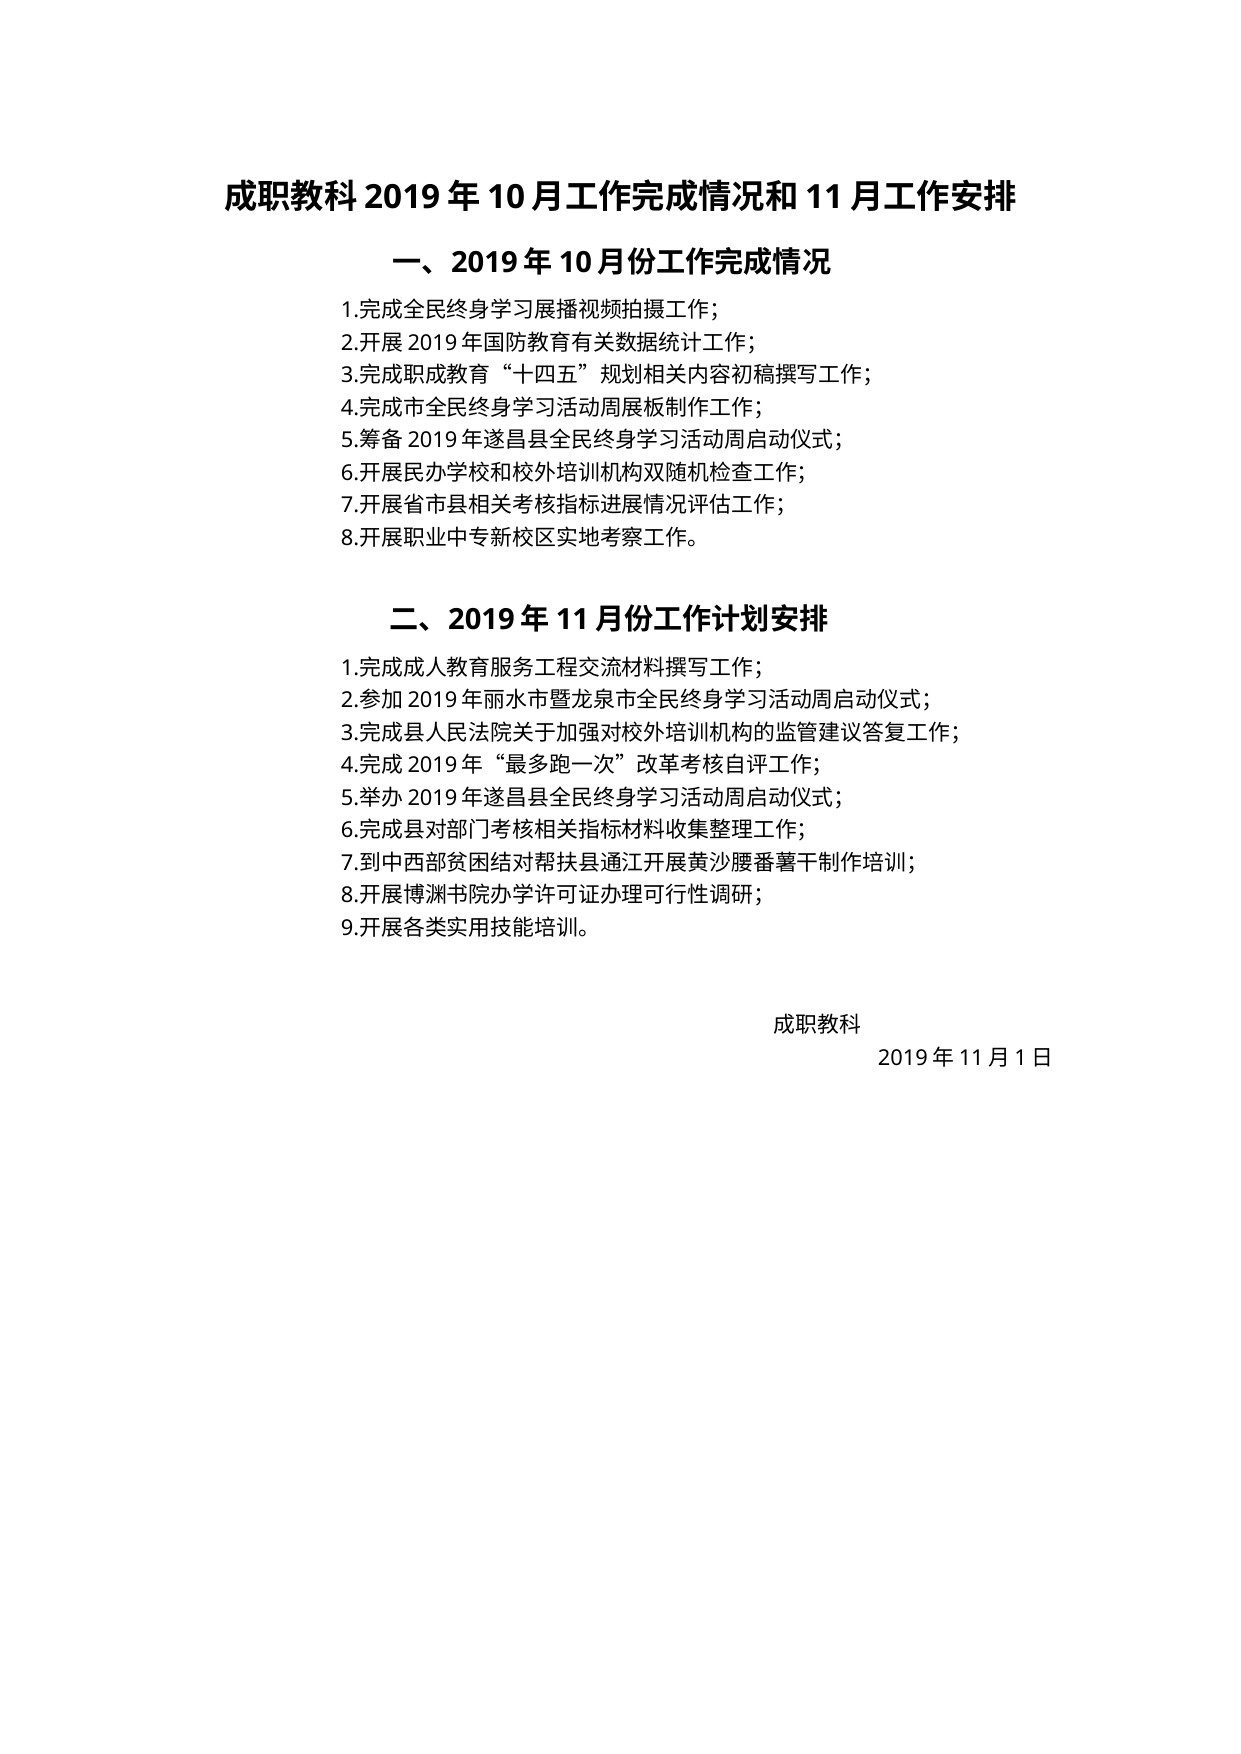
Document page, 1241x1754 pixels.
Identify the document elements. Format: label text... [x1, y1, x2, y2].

text 6.开展民办学校和校外培训机构双随机检查工作； [187, 454, 1053, 487]
text 5.筹备2019年遂昌县全民终身学习活动周启动仪式； [187, 422, 1053, 454]
text 8.开展职业中专新校区实地考察工作。 [187, 519, 1053, 552]
text 2019年11月1日 [187, 1039, 1053, 1072]
text 3.完成县人民法院关于加强对校外培训机构的监管建议答复工作； [187, 714, 1053, 747]
text 5.举办2019年遂昌县全民终身学习活动周启动仪式； [187, 779, 1053, 812]
text 2.开展2019年国防教育有关数据统计工作； [187, 324, 1053, 357]
text 7.开展省市县相关考核指标进展情况评估工作； [187, 487, 1053, 519]
text 4.完成市全民终身学习活动周展板制作工作； [187, 389, 1053, 422]
text 2.参加2019年丽水市暨龙泉市全民终身学习活动周启动仪式； [187, 682, 1053, 714]
text 3.完成职成教育“十四五”规划相关内容初稿撰写工作； [187, 357, 1053, 389]
text 6.完成县对部门考核相关指标材料收集整理工作； [187, 812, 1053, 844]
text 1.完成全民终身学习展播视频拍摄工作； [187, 292, 1053, 324]
text 9.开展各类实用技能培训。 [187, 909, 1053, 942]
text 成职教科 [187, 1007, 1009, 1039]
text 7.到中西部贫困结对帮扶县通江开展黄沙腰番薯干制作培训； [187, 844, 1053, 877]
text 成职教科2019年10月工作完成情况和11月工作安排 [187, 162, 1053, 227]
text 8.开展博渊书院办学许可证办理可行性调研； [187, 877, 1053, 909]
text 4.完成2019年“最多跑一次”改革考核自评工作； [187, 747, 1053, 779]
text 一、2019年10月份工作完成情况 [187, 227, 1053, 292]
text 1.完成成人教育服务工程交流材料撰写工作； [187, 649, 1053, 682]
text 二、2019年11月份工作计划安排 [187, 584, 1053, 649]
